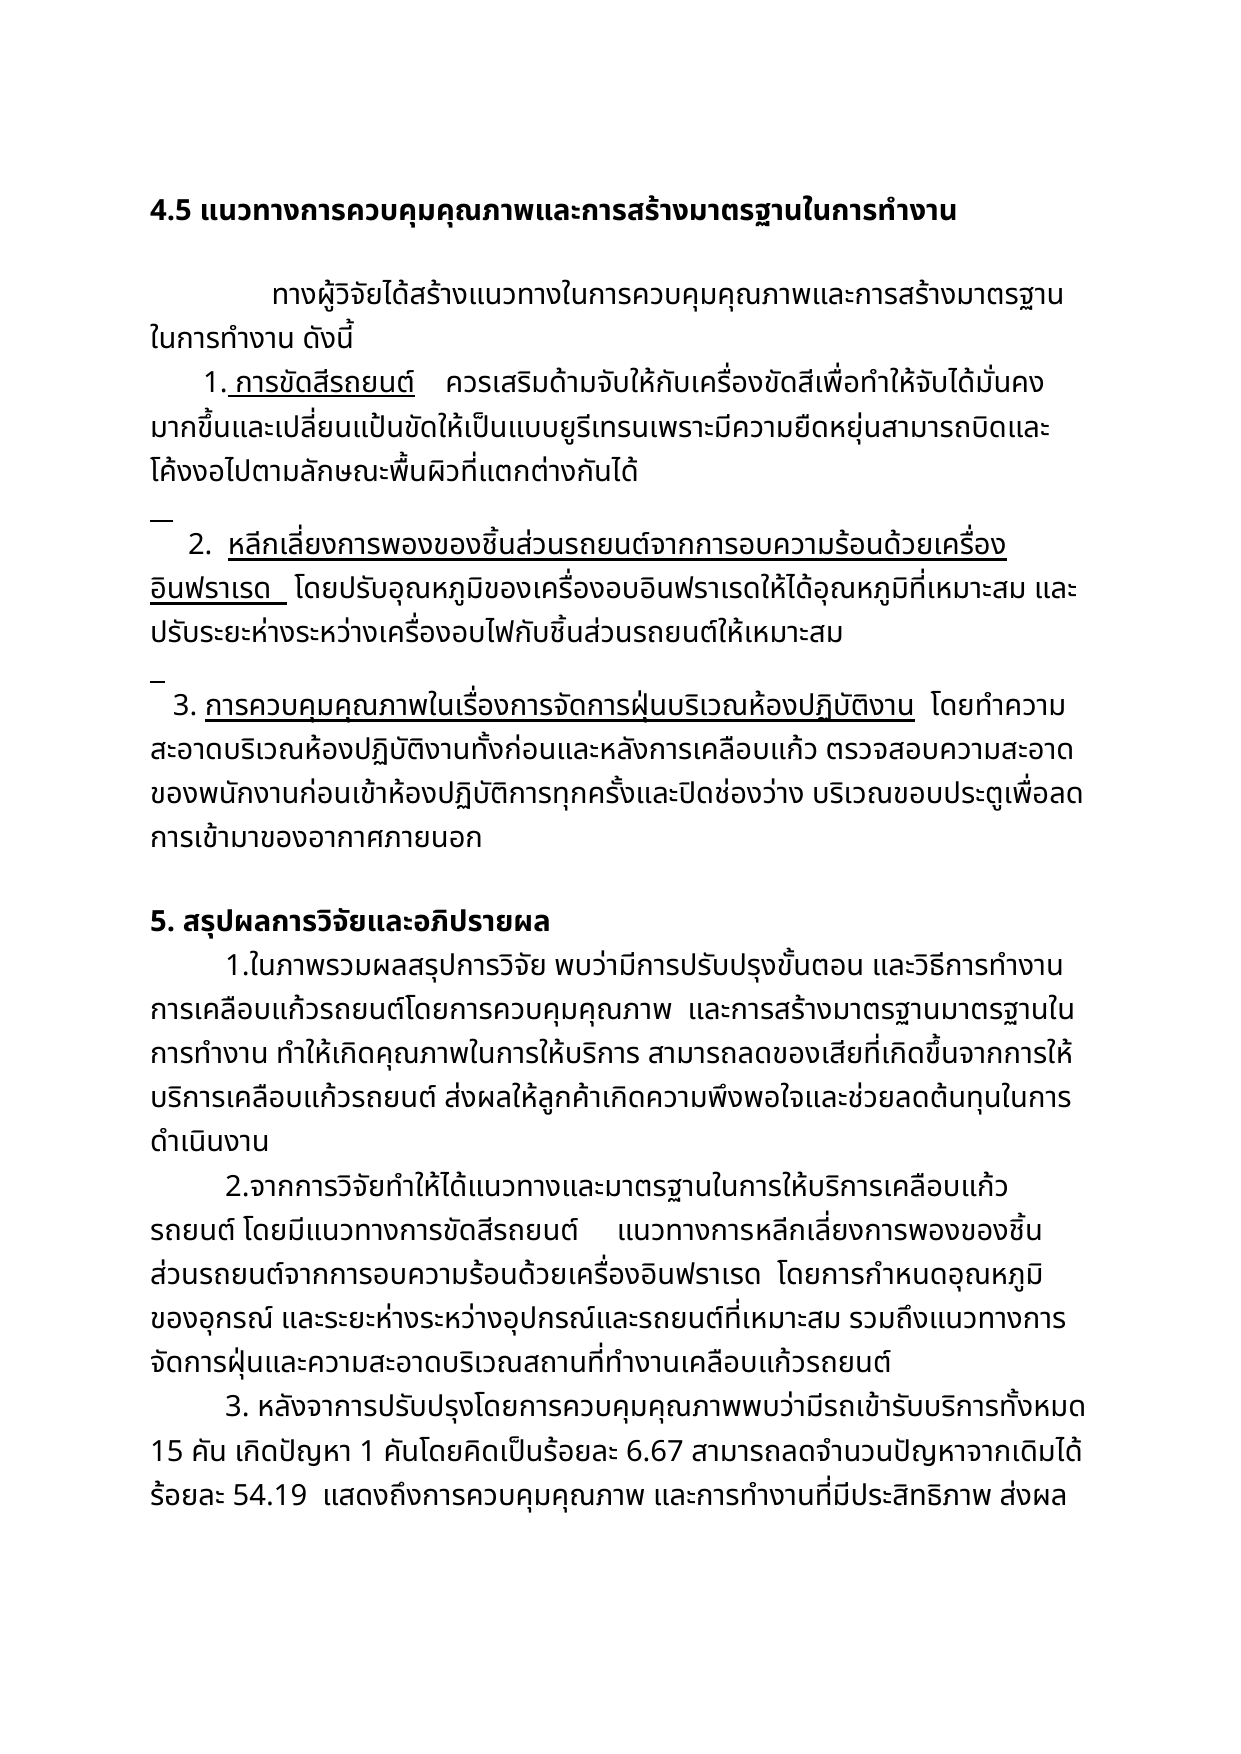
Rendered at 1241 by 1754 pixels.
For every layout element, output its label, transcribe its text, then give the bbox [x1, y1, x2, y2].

text ทางผู้วิจัยได้สร้างแนวทางในการควบคุมคุณภาพและการสร้างมาตรฐานในการทำงาน ดังนี้ [150, 274, 1090, 362]
text 1.ในภาพรวมผลสรุปการวิจัย พบว่ามีการปรับปรุงขั้นตอน และวิธีการทำงานการเคลือบแก้วรถยนต์โดยการควบคุมคุณภาพ และการสร้างมาตรฐานมาตรฐานในการทำงาน ทำให้เกิดคุณภาพในการให้บริการ สามารถลดของเสียที่เกิดขึ้นจากการให้บริการเคลือบแก้วรถยนต์ ส่งผลให้ลูกค้าเกิดความพึงพอใจและช่วยลดต้นทุนในการดำเนินงาน [150, 944, 1090, 1165]
text 2. หลีกเลี่ยงการพองของชิ้นส่วนรถยนต์จากการอบความร้อนด้วยเครื่องอินฟราเรด โดยปรับอุณหภูมิของเครื่องอบอินฟราเรดให้ได้อุณหภูมิที่เหมาะสม และปรับระยะห่างระหว่างเครื่องอบไฟกับชิ้นส่วนรถยนต์ให้เหมาะสม [150, 523, 1090, 655]
text 2.จากการวิจัยทำให้ได้แนวทางและมาตรฐานในการให้บริการเคลือบแก้วรถยนต์ โดยมีแนวทางการขัดสีรถยนต์ แนวทางการหลีกเลี่ยงการพองของชิ้นส่วนรถยนต์จากการอบความร้อนด้วยเครื่องอินฟราเรด โดยการกำหนดอุณหภูมิของอุกรณ์ และระยะห่างระหว่างอุปกรณ์และรถยนต์ที่เหมาะสม รวมถึงแนวทางการจัดการฝุ่นและความสะอาดบริเวณสถานที่ทำงานเคลือบแก้วรถยนต์ [150, 1165, 1090, 1386]
text 4.5 แนวทางการควบคุมคุณภาพและการสร้างมาตรฐานในการทำงาน [150, 190, 1090, 234]
text 1. การขัดสีรถยนต์ ควรเสริมด้ามจับให้กับเครื่องขัดสีเพื่อทำให้จับได้มั่นคงมากขึ้นและเปลี่ยนแป้นขัดให้เป็นแบบยูรีเทรนเพราะมีความยืดหยุ่นสามารถบิดและโค้งงอไปตามลักษณะพื้นผิวที่แตกต่างกันได้ [150, 362, 1090, 494]
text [150, 1386, 1090, 1518]
text 5. สรุปผลการวิจัยและอภิปรายผล [150, 900, 1090, 944]
text 3. การควบคุมคุณภาพในเรื่องการจัดการฝุ่นบริเวณห้องปฏิบัติงาน โดยทำความสะอาดบริเวณห้องปฏิบัติงานทั้งก่อนและหลังการเคลือบแก้ว ตรวจสอบความสะอาดของพนักงานก่อนเข้าห้องปฏิบัติการทุกครั้งและปิดช่องว่าง บริเวณขอบประตูเพื่อลดการเข้ามาของอากาศภายนอก [150, 684, 1090, 861]
